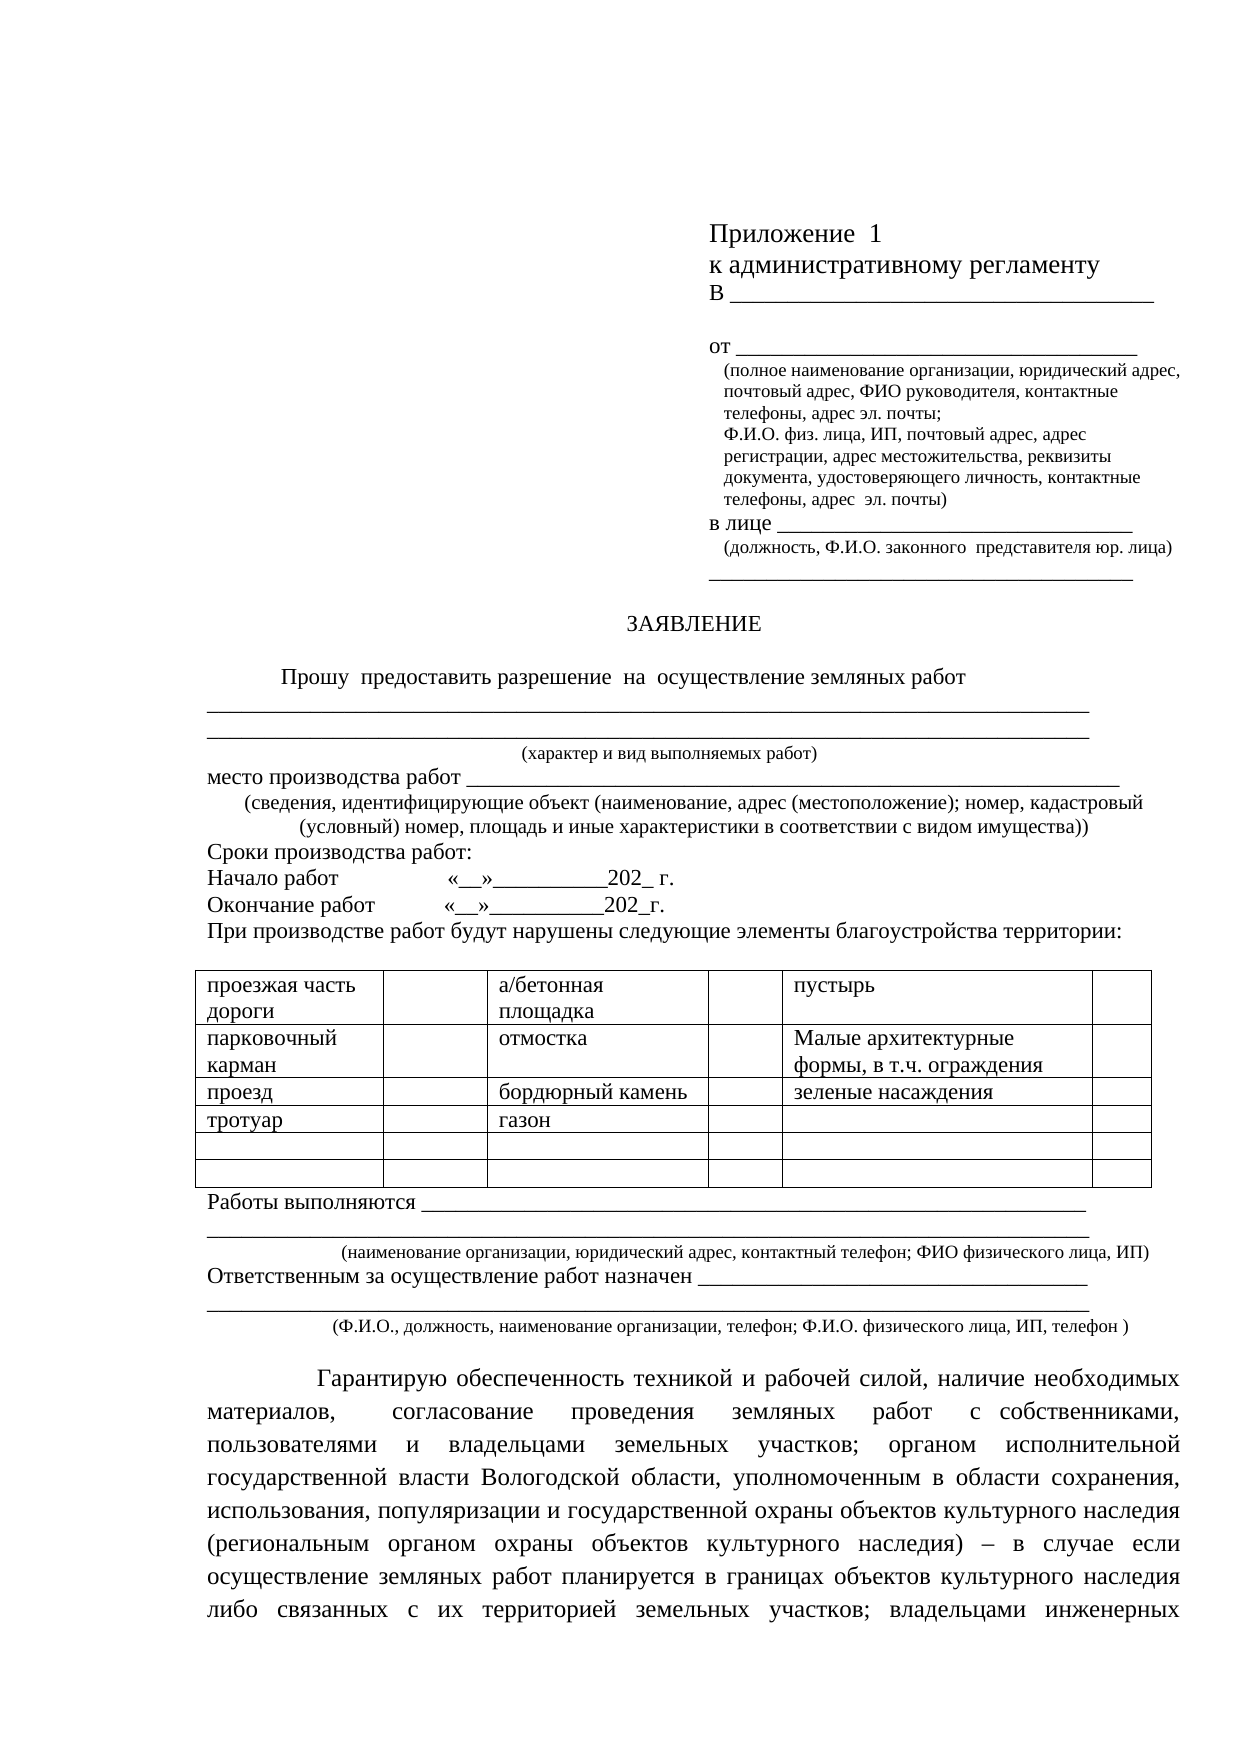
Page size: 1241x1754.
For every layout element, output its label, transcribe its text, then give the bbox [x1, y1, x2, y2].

text место производства работ _________________________________________________________ [207, 763, 1181, 790]
table_cell [783, 1106, 1092, 1132]
text При производстве работ будут нарушены следующие элементы благоустройства территории: [207, 917, 1181, 943]
table_cell [709, 1078, 782, 1104]
text к административному регламенту [709, 248, 1181, 279]
table_cell [384, 1106, 487, 1132]
table_cell [488, 1160, 708, 1187]
text Начало работ «__»__________202_ г. [207, 864, 1181, 891]
text В _____________________________________ [709, 279, 1181, 306]
table_cell [384, 1160, 487, 1187]
table_cell [783, 1160, 1092, 1187]
text ЗАЯВЛЕНИЕ [207, 610, 1181, 636]
text от ___________________________________ [207, 332, 1181, 358]
table_cell тротуар [196, 1106, 383, 1132]
table_header а/бетонная площадка [488, 971, 708, 1023]
table_cell [384, 1078, 487, 1104]
table_cell [709, 1160, 782, 1187]
text (должность, Ф.И.О. законного представителя юр. лица) [207, 536, 1181, 557]
table_cell парковочный карман [196, 1025, 383, 1077]
text _____________________________________ [207, 557, 1181, 584]
table_cell проезд [196, 1078, 383, 1104]
text Прошу предоставить разрешение на осуществление земляных работ _____________________________________________________________________________ [207, 663, 1181, 716]
text _____________________________________________________________________________ [207, 1288, 1181, 1315]
table_cell [709, 1106, 782, 1132]
table_cell [1093, 1078, 1151, 1104]
table_cell [384, 1133, 487, 1159]
table_header [1093, 971, 1151, 1023]
text (полное наименование организации, юридический адрес, почтовый адрес, ФИО руководителя, контактные телефоны, адрес эл. почты; [724, 358, 1181, 423]
table_cell отмостка [488, 1025, 708, 1077]
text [207, 1363, 1181, 1623]
table_cell [488, 1133, 708, 1159]
table_cell [196, 1133, 383, 1159]
table_header пустырь [783, 971, 1092, 1023]
table_cell газон [488, 1106, 708, 1132]
text Сроки производства работ: [207, 838, 1181, 864]
table_header [384, 971, 487, 1023]
text Окончание работ «__»__________202_г. [207, 891, 1181, 917]
table_cell [709, 1133, 782, 1159]
table_header [709, 971, 782, 1023]
table_cell Малые архитектурные формы, в т.ч. ограждения [783, 1025, 1092, 1077]
table_header проезжая часть дороги [196, 971, 383, 1023]
table_cell [783, 1133, 1092, 1159]
table_cell бордюрный камень [488, 1078, 708, 1104]
table_cell [1093, 1160, 1151, 1187]
table_cell [384, 1025, 487, 1077]
table_cell [196, 1160, 383, 1187]
text _____________________________________________________________________________ [207, 716, 1181, 742]
table_cell [1093, 1133, 1151, 1159]
text Ответственным за осуществление работ назначен __________________________________ [207, 1262, 1181, 1288]
text в лице _______________________________ [207, 509, 1181, 536]
text (Ф.И.О., должность, наименование организации, телефон; Ф.И.О. физического лица, ИП, телефон ) [207, 1315, 1181, 1336]
text Работы выполняются __________________________________________________________ [207, 1188, 1181, 1214]
text (наименование организации, юридический адрес, контактный телефон; ФИО физического лица, ИП) [207, 1241, 1181, 1262]
table_cell [1093, 1025, 1151, 1077]
text _____________________________________________________________________________ [207, 1214, 1181, 1241]
text Приложение 1 [709, 217, 1181, 248]
table_cell зеленые насаждения [783, 1078, 1092, 1104]
text Ф.И.О. физ. лица, ИП, почтовый адрес, адрес регистрации, адрес местожительства, реквизиты документа, удостоверяющего личность, контактные телефоны, адрес эл. почты) [724, 423, 1181, 509]
table_cell [1093, 1106, 1151, 1132]
text (сведения, идентифицирующие объект (наименование, адрес (местоположение); номер, кадастровый (условный) номер, площадь и иные характеристики в соответствии с видом имущества)) [207, 790, 1181, 838]
table_cell [709, 1025, 782, 1077]
text (характер и вид выполняемых работ) [207, 742, 1181, 763]
